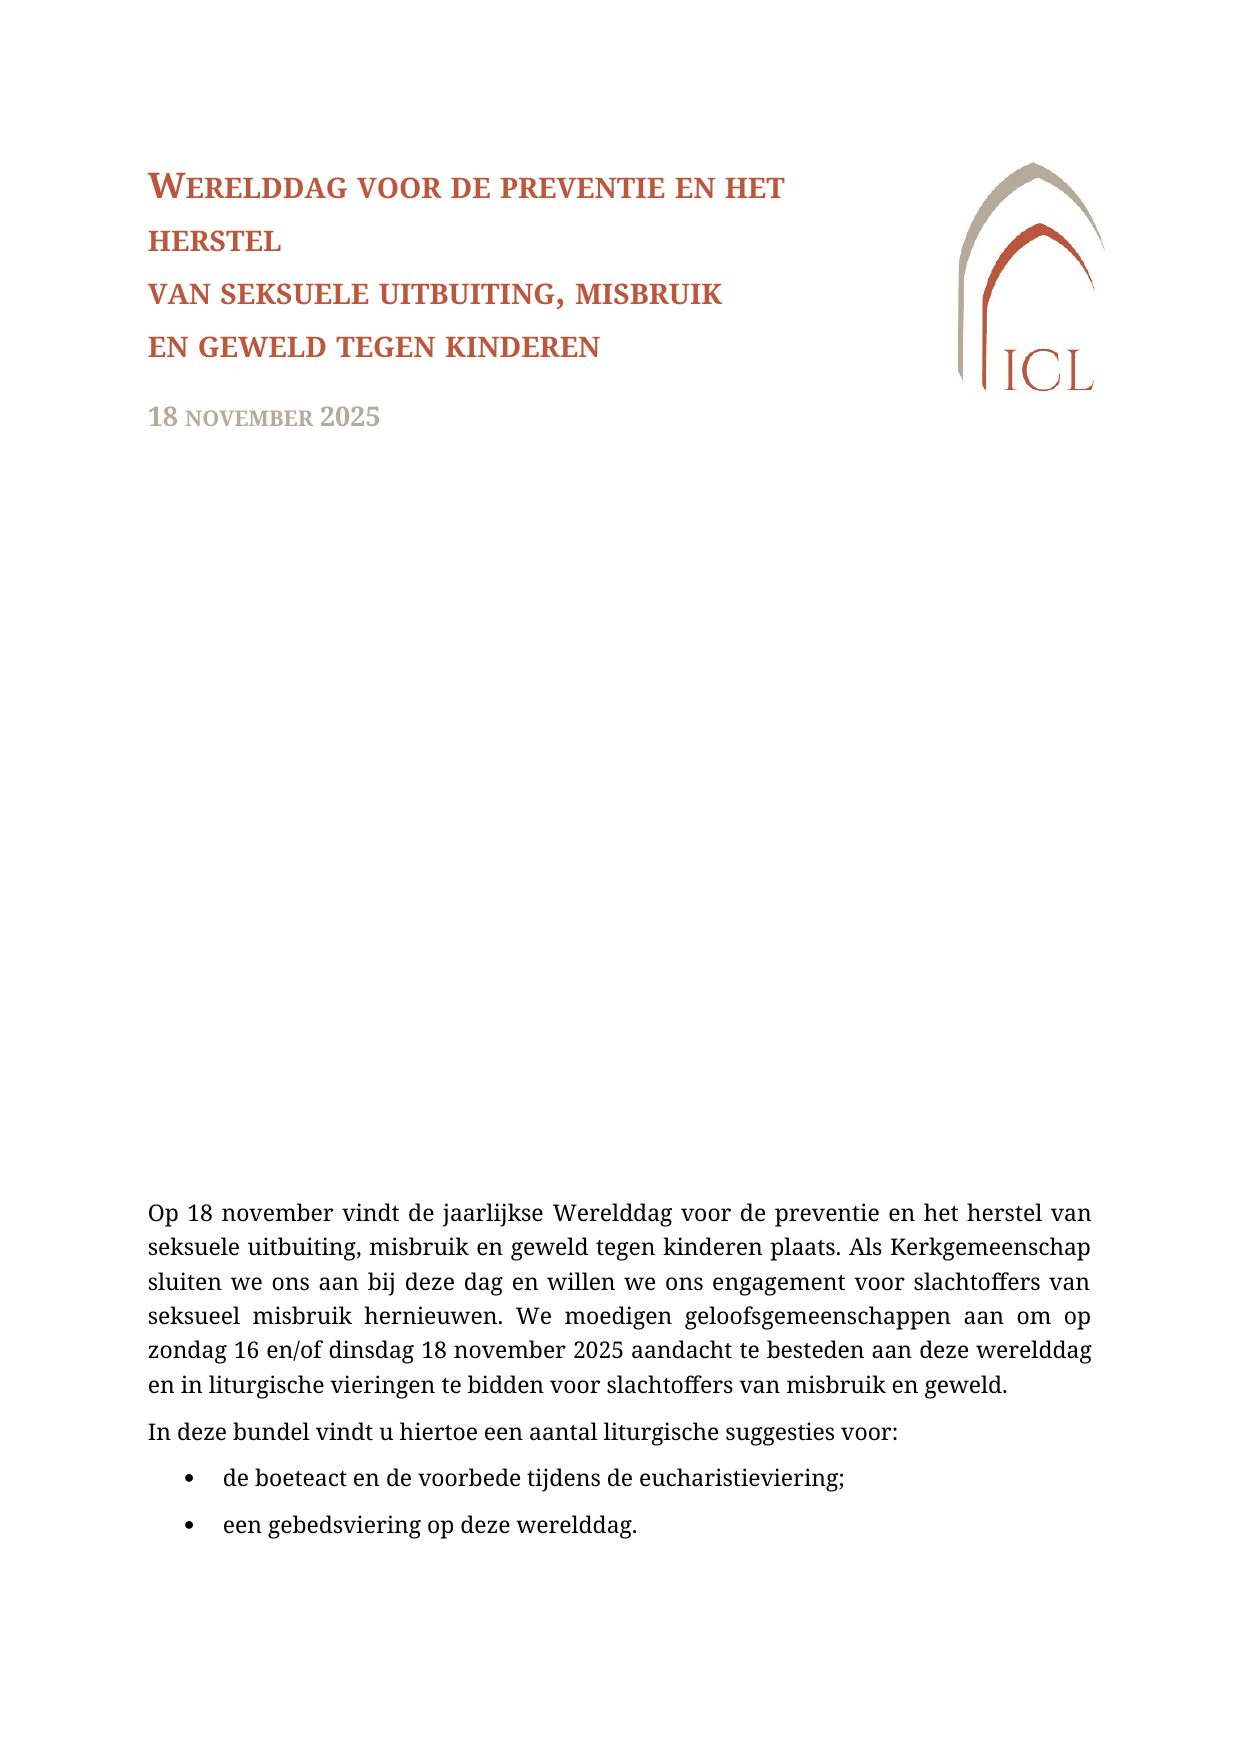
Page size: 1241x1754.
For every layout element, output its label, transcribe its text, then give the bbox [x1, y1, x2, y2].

text Werelddag voor de preventie en het herstel van seksuele uitbuiting, misbruik en geweld tegen kinderen [148, 160, 946, 367]
text 18 november 2025 [148, 397, 1093, 434]
text Op 18 november vindt de jaarlijkse Werelddag voor de preventie en het herstel van seksuele uitbuiting, misbruik en geweld tegen kinderen plaats. Als Kerkgemeenschap sluiten we ons aan bij deze dag en willen we ons engagement voor slachtoffers van seksueel misbruik hernieuwen. We moedigen geloofsgemeenschappen aan om op zondag 16 en/of dinsdag 18 november 2025 aandacht te besteden aan deze werelddag en in liturgische vieringen te bidden voor slachtoffers van misbruik en geweld. [148, 1197, 1093, 1400]
picture [946, 153, 1118, 402]
list de boeteact en de voorbede tijdens de eucharistieviering; [185, 1462, 1093, 1493]
text In deze bundel vindt u hiertoe een aantal liturgische suggesties voor: [148, 1415, 1093, 1447]
list een gebedsviering op deze werelddag. [185, 1509, 1093, 1540]
